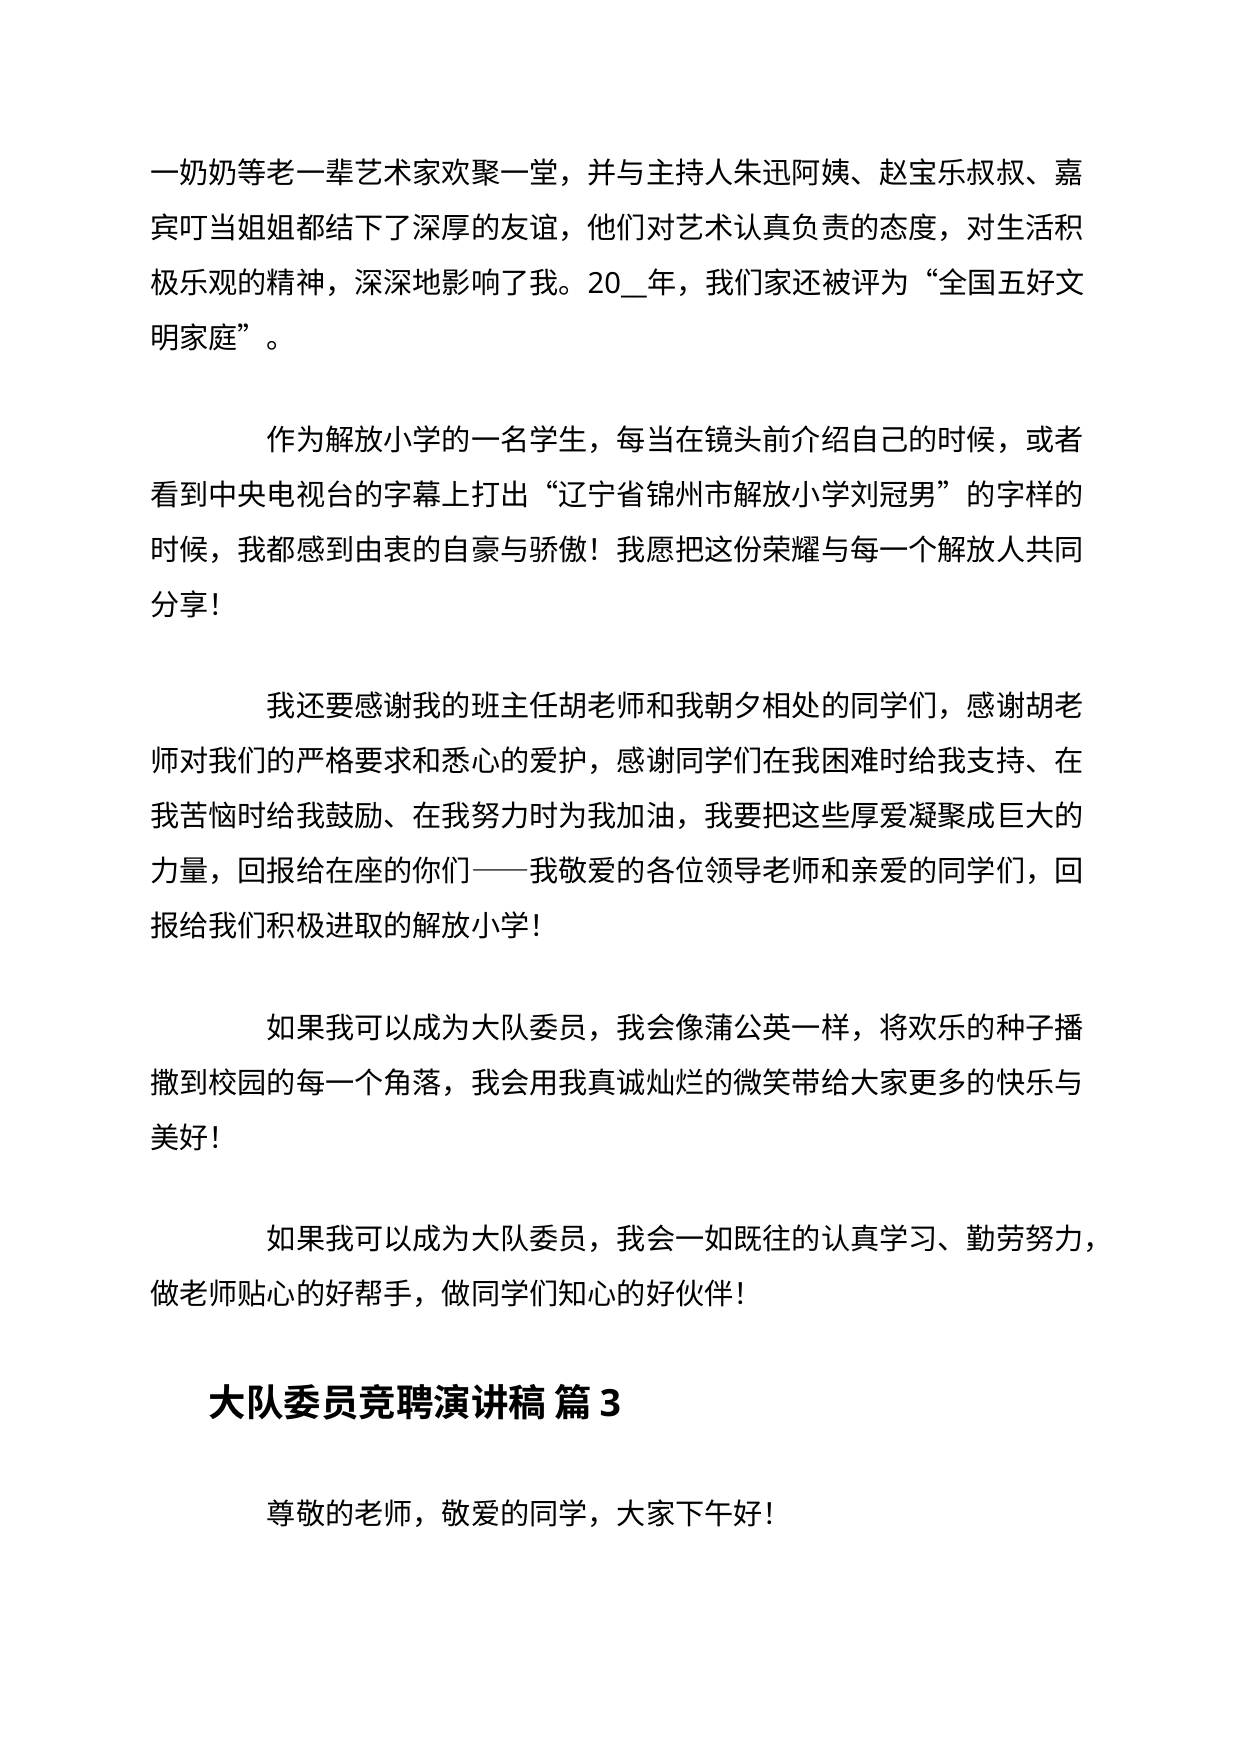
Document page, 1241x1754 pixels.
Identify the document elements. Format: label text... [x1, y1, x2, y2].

text 作为解放小学的一名学生，每当在镜头前介绍自己的时候，或者看到中央电视台的字幕上打出“辽宁省锦州市解放小学刘冠男”的字样的时候，我都感到由衷的自豪与骄傲！我愿把这份荣耀与每一个解放人共同分享！ [150, 417, 1090, 623]
text 大队委员竞聘演讲稿 篇3 [150, 1373, 1090, 1427]
text 如果我可以成为大队委员，我会像蒲公英一样，将欢乐的种子播撒到校园的每一个角落，我会用我真诚灿烂的微笑带给大家更多的快乐与美好！ [150, 1004, 1090, 1156]
text 尊敬的老师，敬爱的同学，大家下午好！ [150, 1490, 1090, 1532]
text 如果我可以成为大队委员，我会一如既往的认真学习、勤劳努力，做老师贴心的好帮手，做同学们知心的好伙伴！ [150, 1216, 1090, 1313]
text 我还要感谢我的班主任胡老师和我朝夕相处的同学们，感谢胡老师对我们的严格要求和悉心的爱护，感谢同学们在我困难时给我支持、在我苦恼时给我鼓励、在我努力时为我加油，我要把这些厚爱凝聚成巨大的力量，回报给在座的你们——我敬爱的各位领导老师和亲爱的同学们，回报给我们积极进取的解放小学！ [150, 683, 1090, 945]
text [150, 150, 1090, 357]
